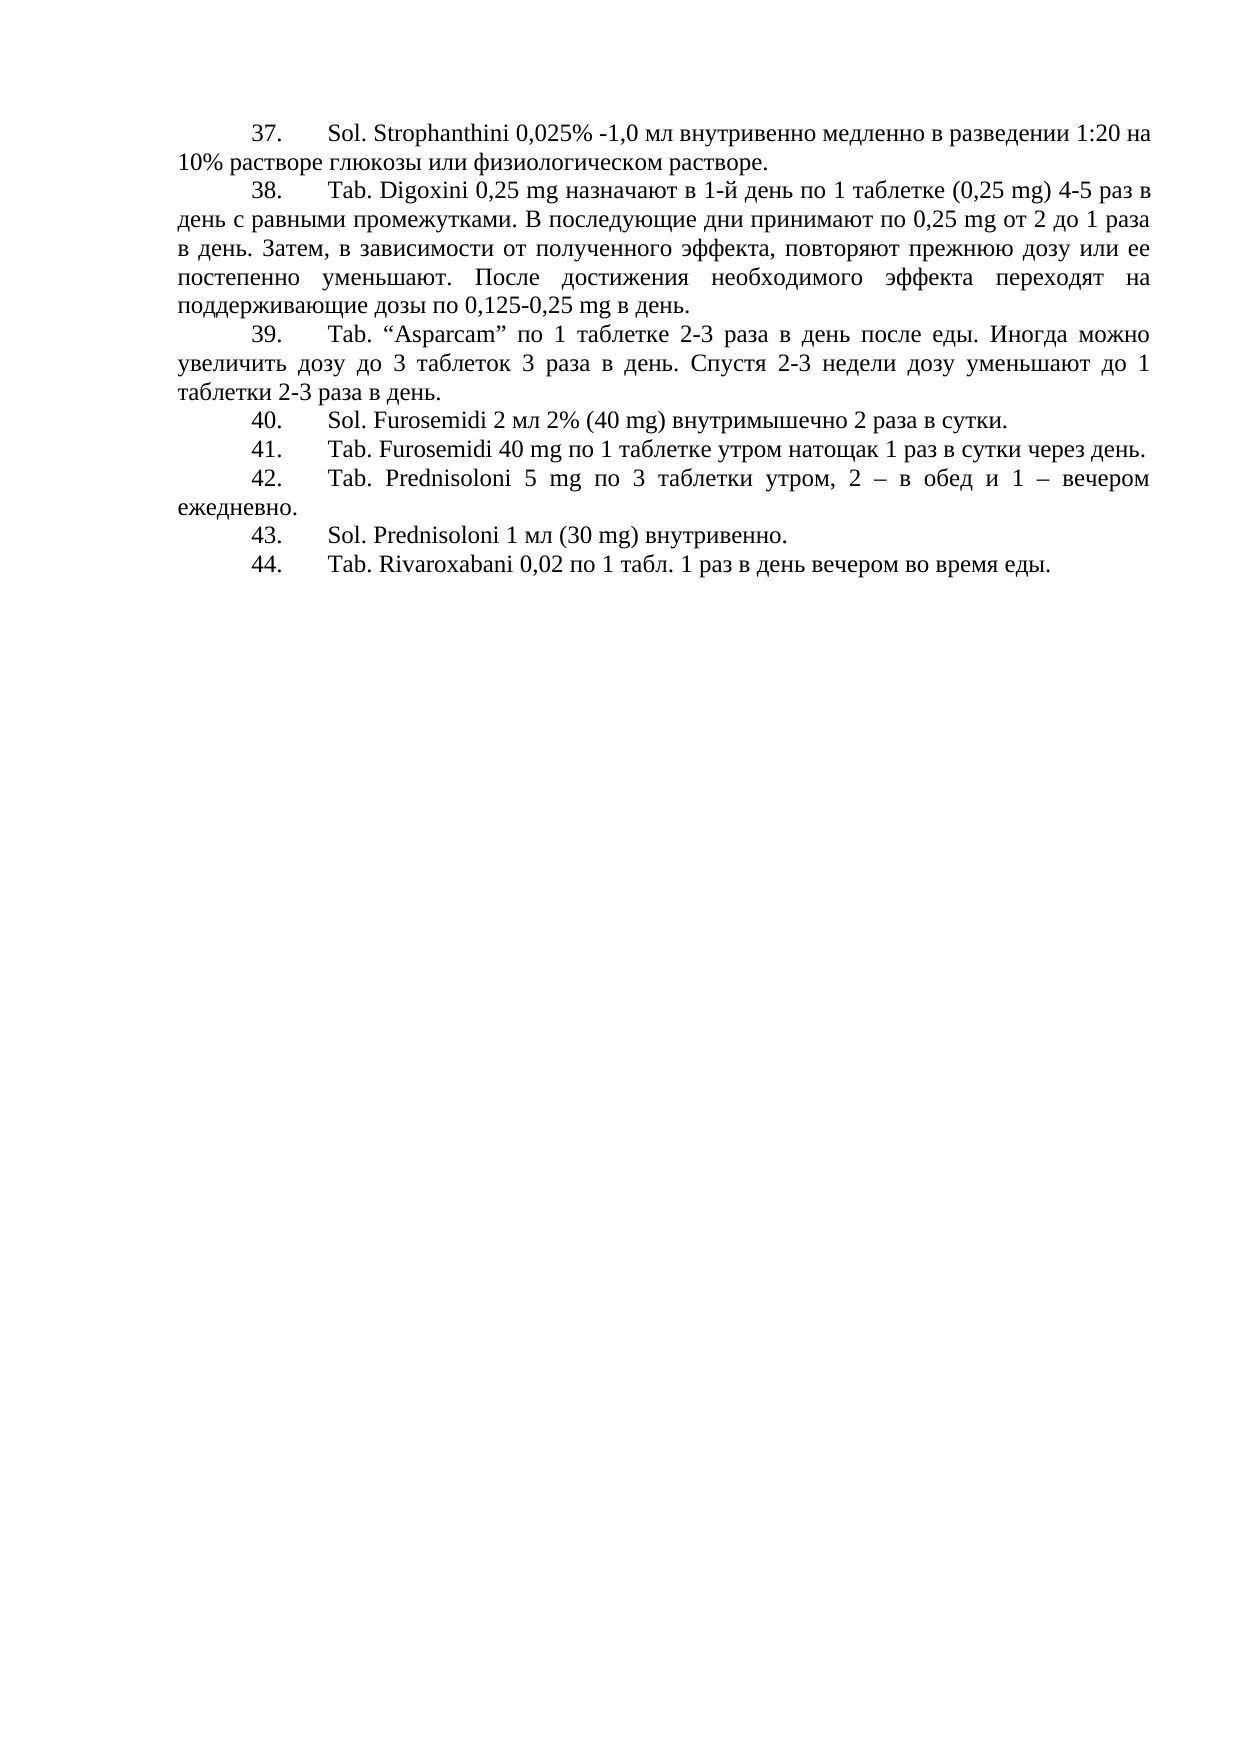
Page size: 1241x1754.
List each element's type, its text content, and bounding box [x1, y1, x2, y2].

list Tab. Furosemidi 40 mg по 1 таблетке утром натощак 1 раз в сутки через день. [177, 434, 1152, 463]
list Tab. Rivaroxabani 0,02 по 1 табл. 1 раз в день вечером во время еды. [177, 549, 1152, 578]
list Sol. Prednisoloni 1 мл (30 mg) внутривенно. [177, 521, 1152, 549]
list Tab. Digoxini 0,25 mg назначают в 1-й день по 1 таблетке (0,25 mg) 4-5 раз в день с равными промежутками. В последующие дни принимают по 0,25 mg от 2 до 1 раза в день. Затем, в зависимости от полученного эффекта, повторяют прежнюю дозу или ее постепенно уменьшают. После достижения необходимого эффекта переходят на поддерживающие дозы по 0,125-0,25 mg в день. [177, 176, 1152, 319]
list Sol. Furosemidi 2 мл 2% (40 mg) внутримышечно 2 раза в сутки. [177, 406, 1152, 434]
list Tab. “Asparcam” по 1 таблетке 2-3 раза в день после еды. Иногда можно увеличить дозу до 3 таблеток 3 раза в день. Спустя 2-3 недели дозу уменьшают до 1 таблетки 2-3 раза в день. [177, 319, 1152, 406]
list Sol. Strophanthini 0,025% -1,0 мл внутривенно медленно в разведении 1:20 на 10% растворе глюкозы или физиологическом растворе. [177, 118, 1152, 176]
list Tab. Prednisoloni 5 mg по 3 таблетки утром, 2 – в обед и 1 – вечером ежедневно. [177, 463, 1152, 521]
